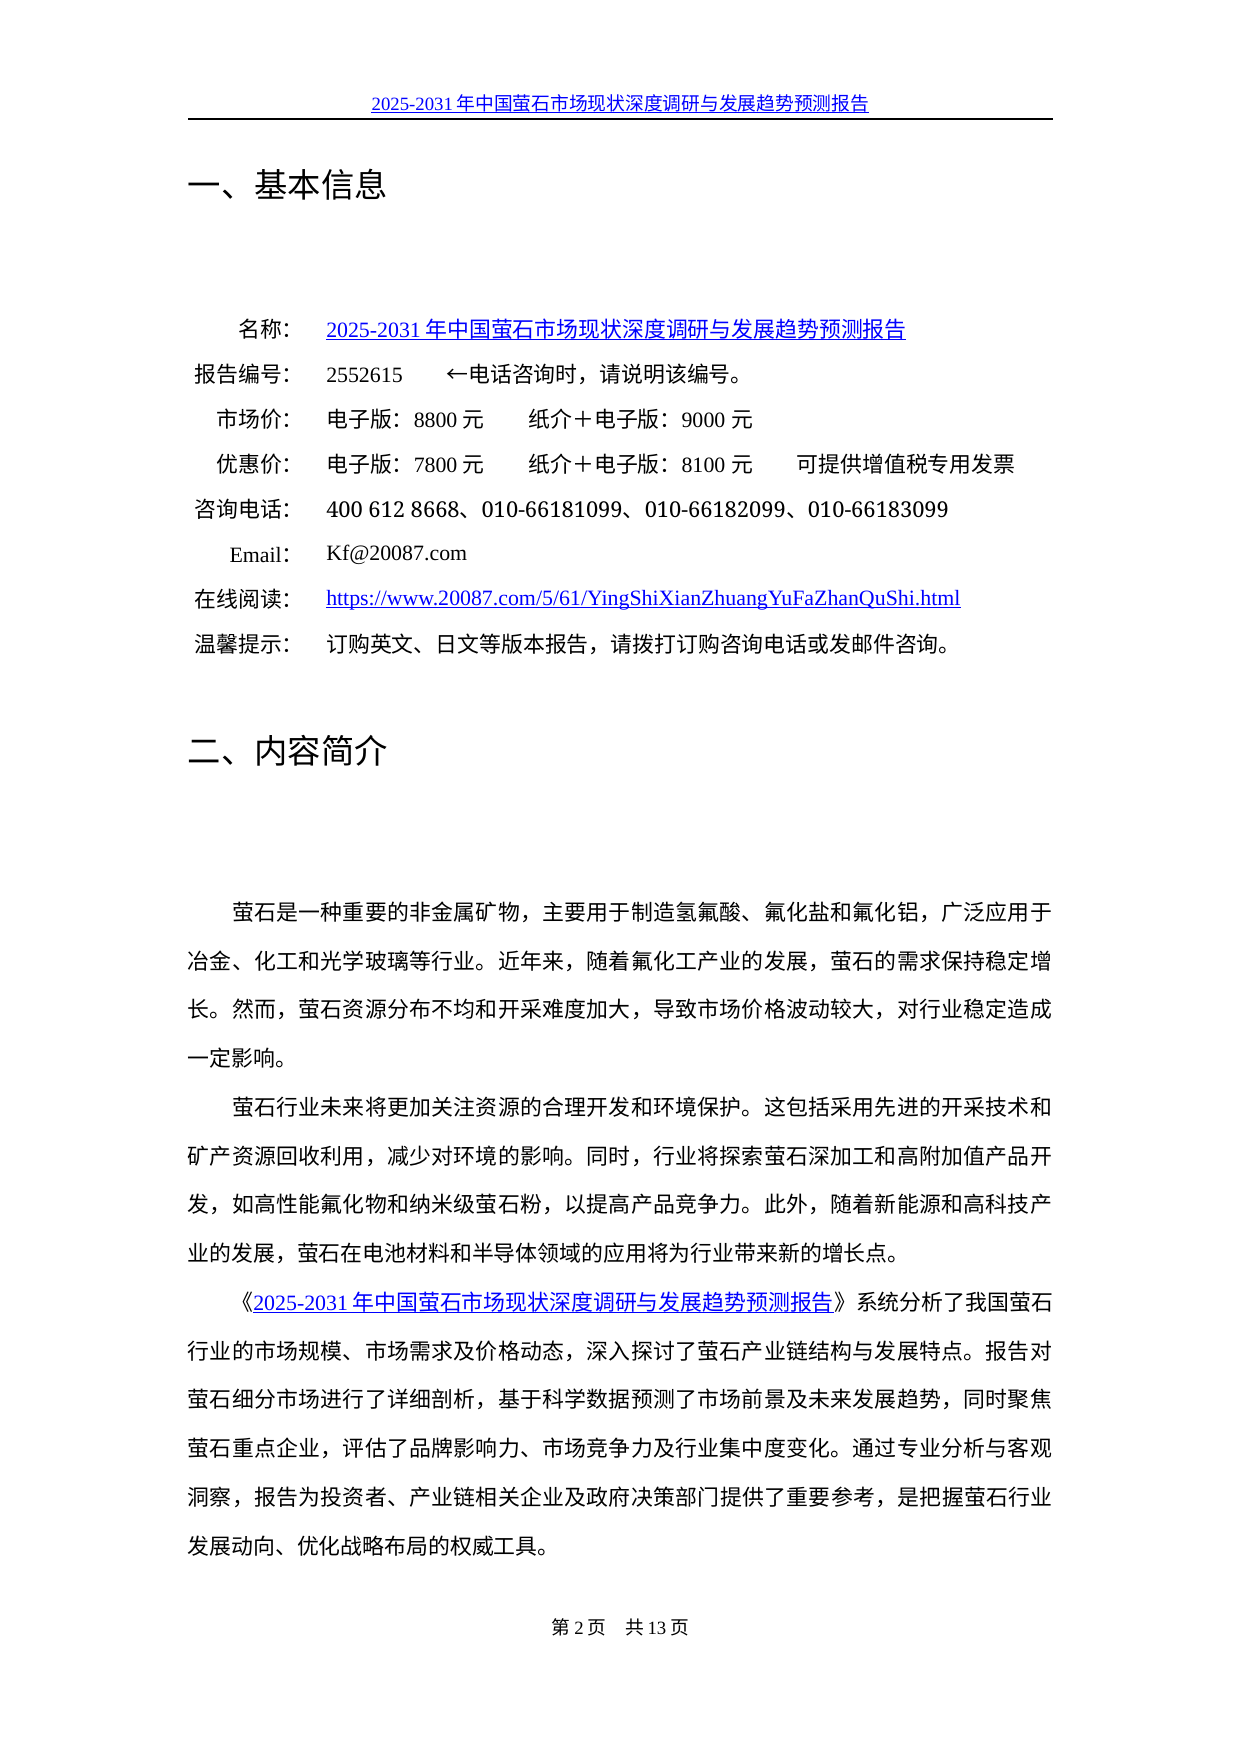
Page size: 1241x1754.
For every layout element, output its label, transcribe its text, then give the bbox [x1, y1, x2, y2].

table_cell 在线阅读： [167, 582, 315, 627]
table_cell Email： [167, 537, 315, 582]
table_cell [315, 582, 1073, 627]
table_cell 优惠价： [167, 447, 315, 492]
table_header 名称： [167, 312, 315, 357]
table_cell 市场价： [167, 402, 315, 447]
table_header 2025-2031年中国萤石市场现状深度调研与发展趋势预测报告 [315, 312, 1073, 357]
table_cell 400 612 8668、010-66181099、010-66182099、010-66183099 [315, 492, 1073, 537]
table_cell 温馨提示： [167, 627, 315, 672]
title 一、基本信息 [187, 150, 1053, 215]
table_cell 咨询电话： [167, 492, 315, 537]
table_cell 2552615 ←电话咨询时，请说明该编号。 [315, 357, 1073, 402]
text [187, 894, 1053, 1561]
table_cell Kf@20087.com [315, 537, 1073, 582]
table_cell 电子版：7800 元 纸介＋电子版：8100 元 可提供增值税专用发票 [315, 447, 1073, 492]
table_cell 订购英文、日文等版本报告，请拨打订购咨询电话或发邮件咨询。 [315, 627, 1073, 672]
table_cell 电子版：8800 元 纸介＋电子版：9000 元 [315, 402, 1073, 447]
title 二、内容简介 [187, 717, 1053, 782]
table_cell 报告编号： [167, 357, 315, 402]
